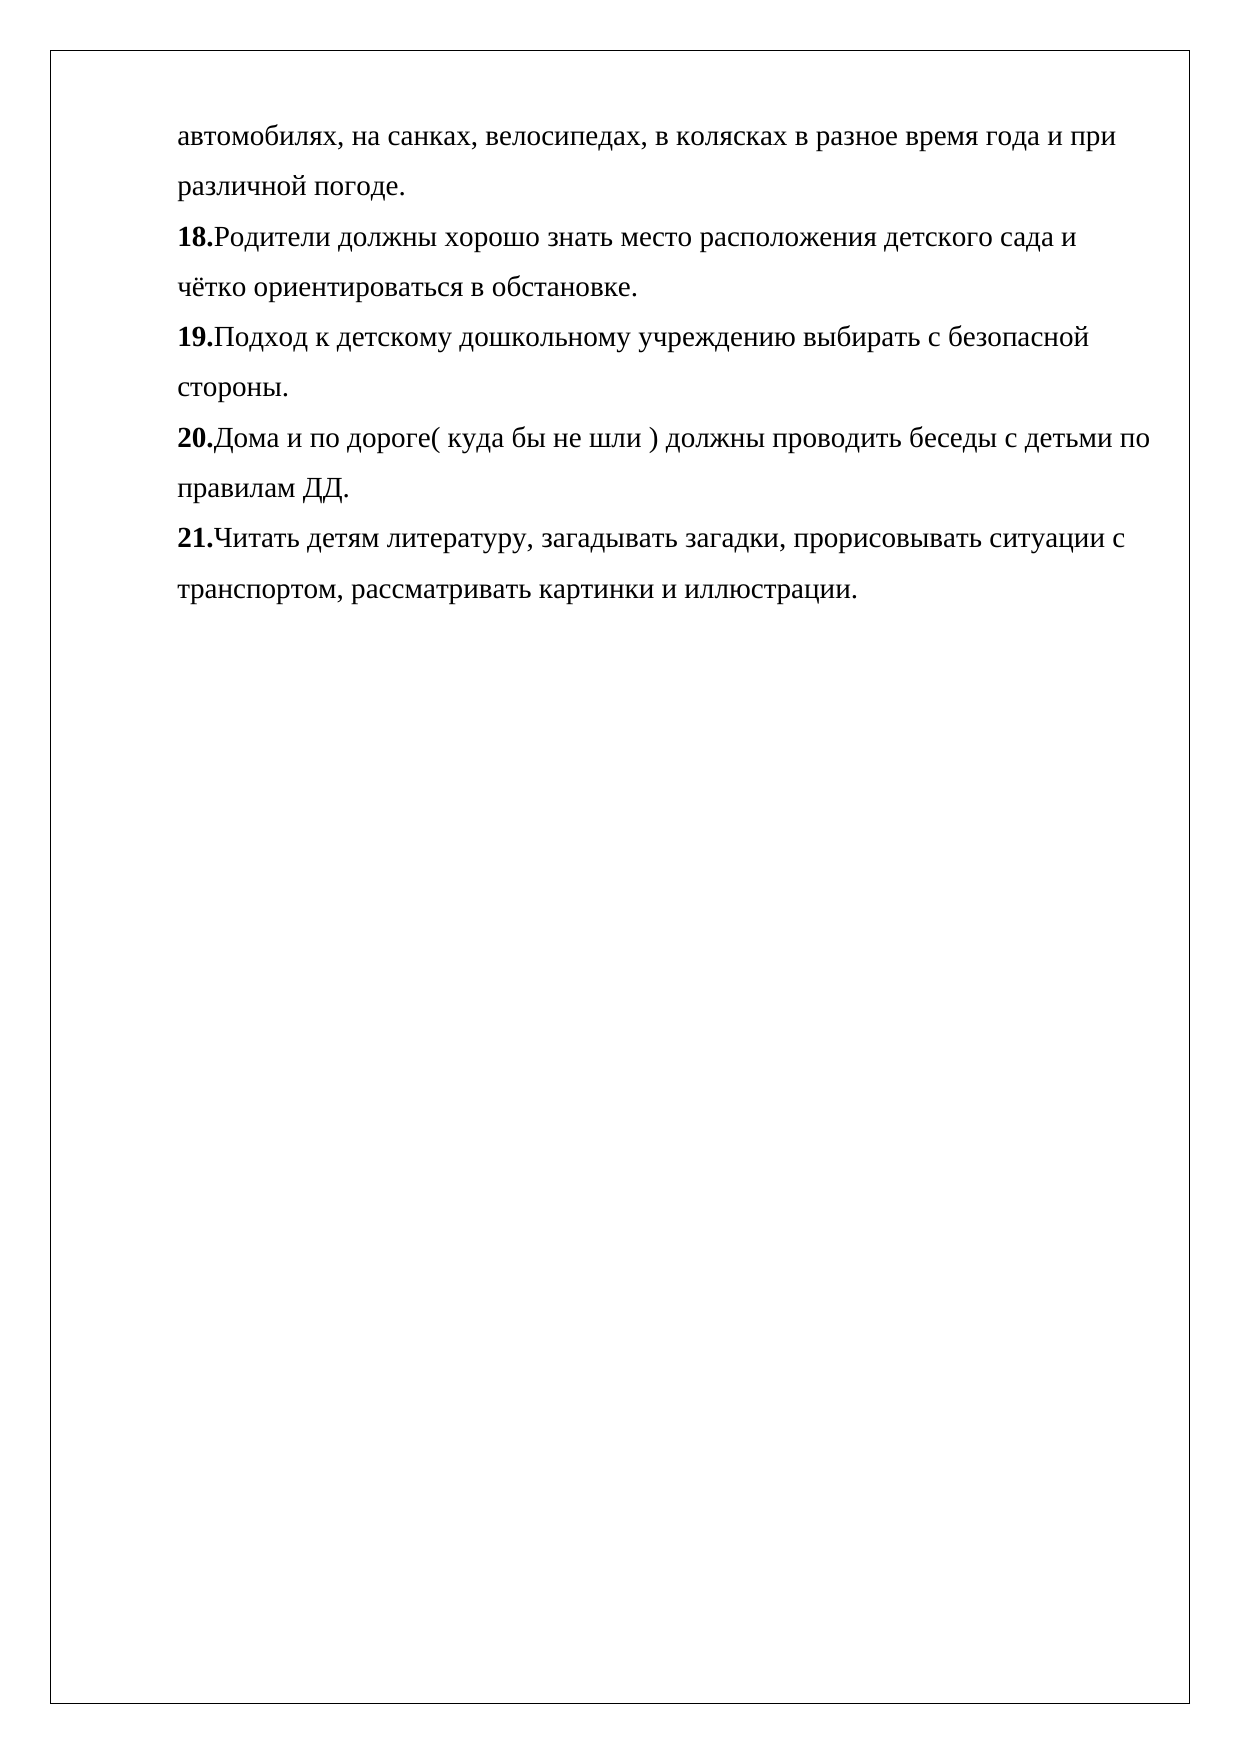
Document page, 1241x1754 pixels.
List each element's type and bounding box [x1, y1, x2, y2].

text [177, 118, 1152, 604]
